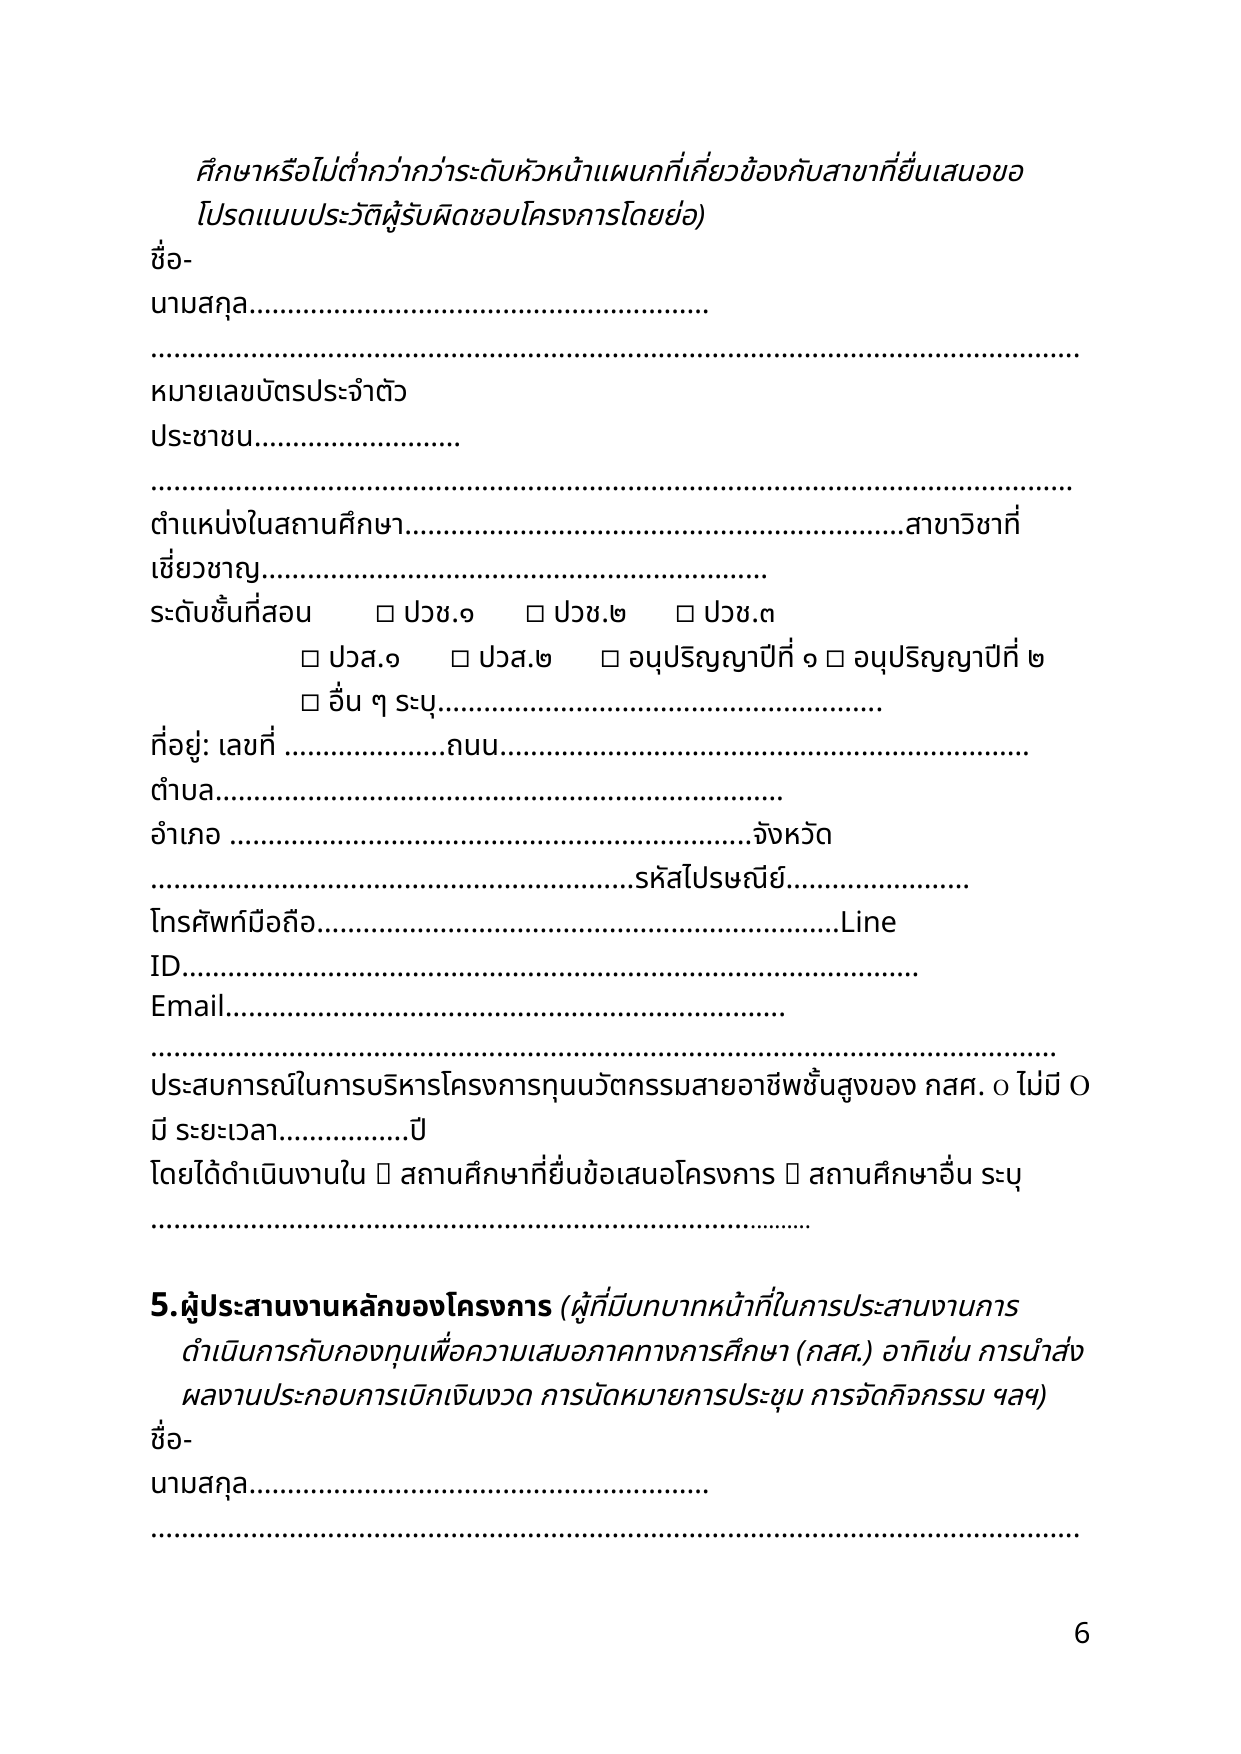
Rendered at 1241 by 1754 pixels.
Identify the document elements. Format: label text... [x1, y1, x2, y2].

text อื่น ๆ ระบุ…………………………………………………. [225, 680, 1090, 724]
text ชื่อ-นามสกุล……………………………………………………….…………..…………………………………………………………………………………………. [150, 238, 1090, 371]
text ตำแหน่งในสถานศึกษา…………………………………....……………….…สาขาวิชาที่เชี่ยวชาญ………………………………………………………… [150, 503, 1090, 592]
text โทรศัพท์มือถือ……..…………………………..………………..……..Line ID……………………………………….………………………………….………. [150, 901, 1090, 985]
text โดยได้ดำเนินงานใน สถานศึกษาที่ยื่นข้อเสนอโครงการ สถานศึกษาอื่น ระบุ ……………………………………………………………………..…….. [150, 1153, 1090, 1241]
text Email……………………………………………………………….………………………………………………………………………………………………….……ประสบการณ์ในการบริหารโครงการทุนนวัตกรรมสายอาชีพชั้นสูงของ กสศ. ไม่มี มี ระยะเวลา…….……….ปี [150, 985, 1090, 1153]
list ผู้ประสานงานหลักของโครงการ (ผู้ที่มีบทบาทหน้าที่ในการประสานงานการดำเนินการกับกองทุนเพื่อความเสมอภาคทางการศึกษา (กสศ.) อาทิเช่น การนำส่งผลงานประกอบการเบิกเงินงวด การนัดหมายการประชุม การจัดกิจกรรม ฯลฯ) [150, 1281, 1090, 1418]
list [150, 150, 1090, 238]
text ปวส.๑ ปวส.๒ อนุปริญญาปีที่ ๑ อนุปริญญาปีที่ ๒ [225, 636, 1090, 680]
text ระดับชั้นที่สอน ปวช.๑ ปวช.๒ ปวช.๓ [150, 592, 1090, 636]
text อำเภอ …………………………………………………………..จังหวัด ………………………………………………………รหัสไปรษณีย์…………………… [150, 813, 1090, 901]
text ที่อยู่: เลขที่ …………….…..ถนน..……………………………………………….…………ตำบล………….………………………………………….………… [150, 724, 1090, 813]
text ชื่อ-นามสกุล……………………………………………………….…………..…………………………………………………………………………………………. [150, 1418, 1090, 1551]
text หมายเลขบัตรประจำตัวประชาชน…………………………...…………………..………………………………………..……………………………..……… [150, 371, 1090, 503]
